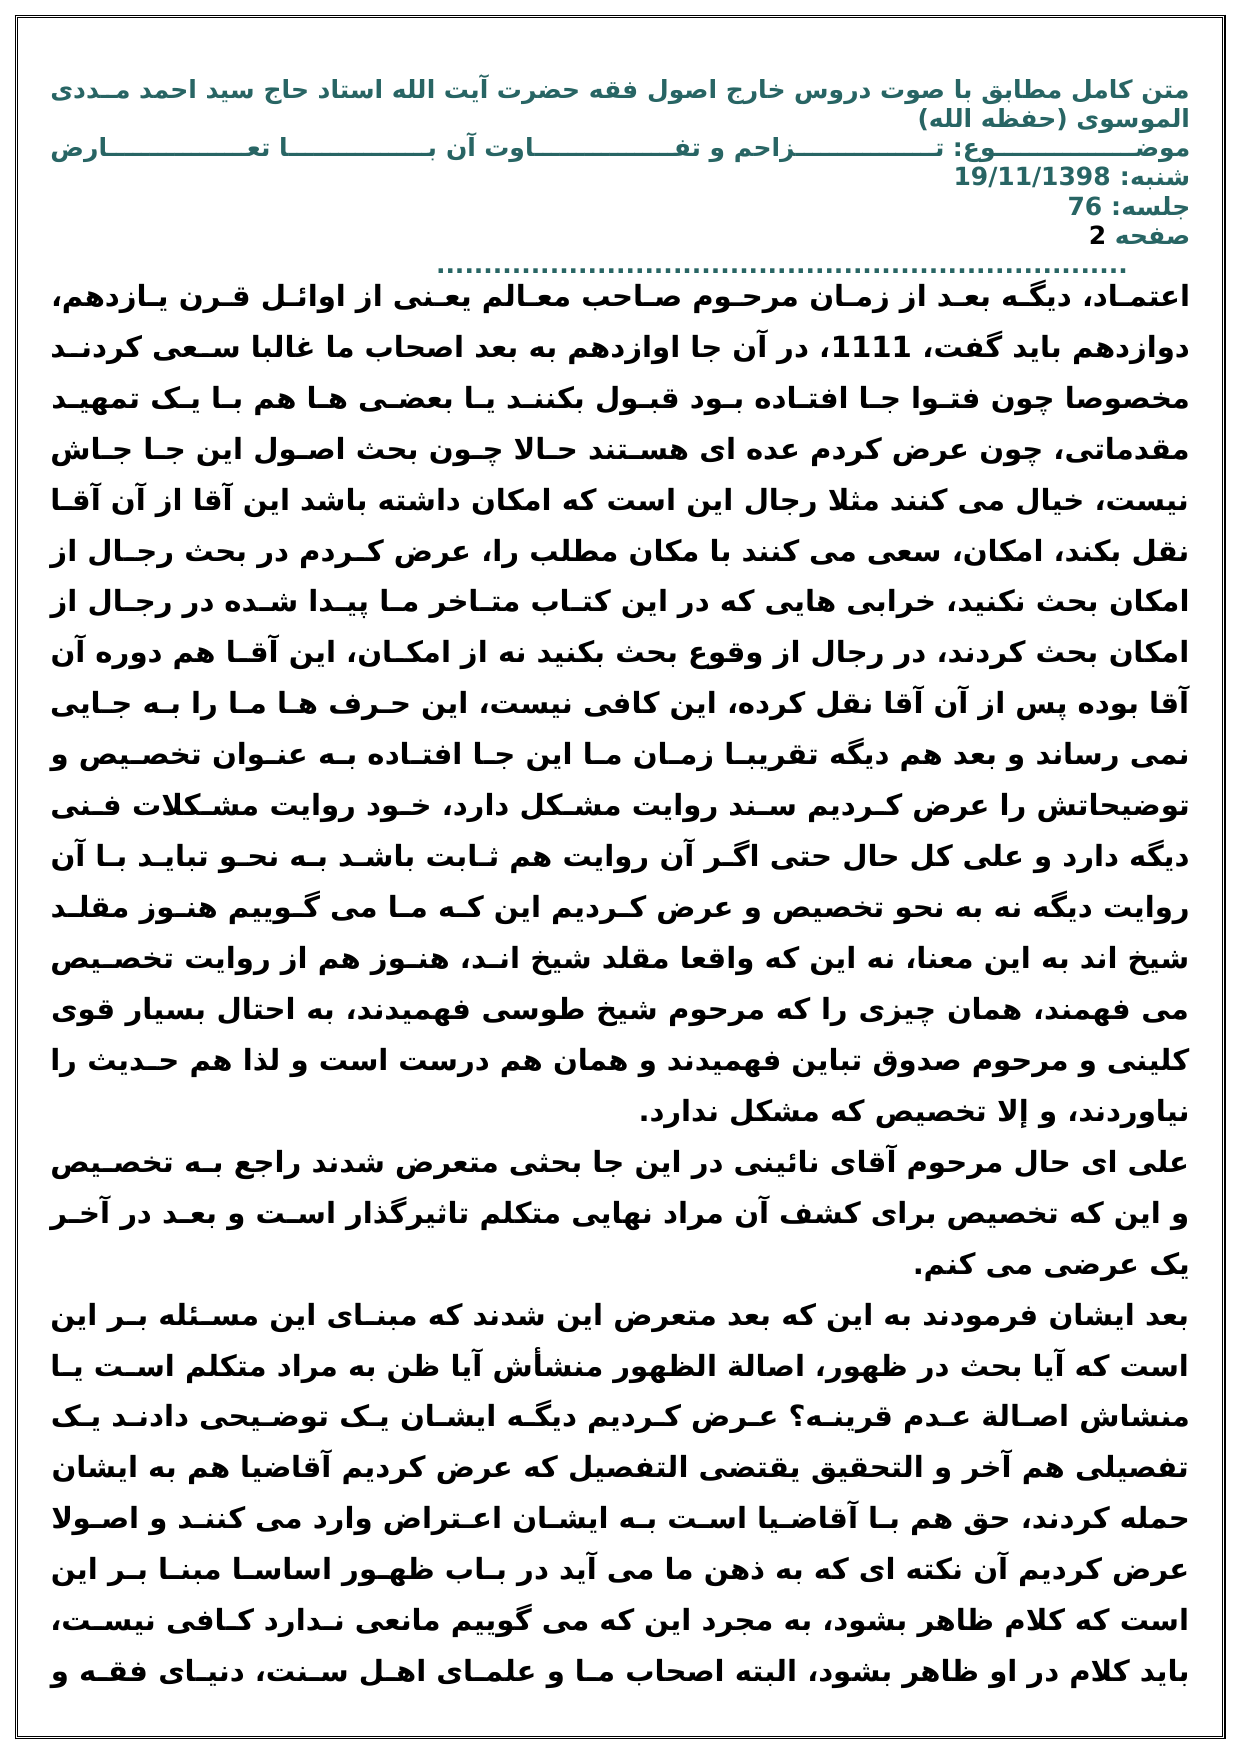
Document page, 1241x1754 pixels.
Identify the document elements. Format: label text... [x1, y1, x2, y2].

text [50, 1298, 1190, 1688]
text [50, 279, 1190, 1128]
text علی ای حال مرحوم آقای نائینی در این جا بحثی متعرض شدند راجع به تخصیص و این که تخصیص برای کشف آن مراد نهایی متکلم تاثیرگذار است و بعد در آخر یک عرضی می کنم. [50, 1145, 1190, 1281]
